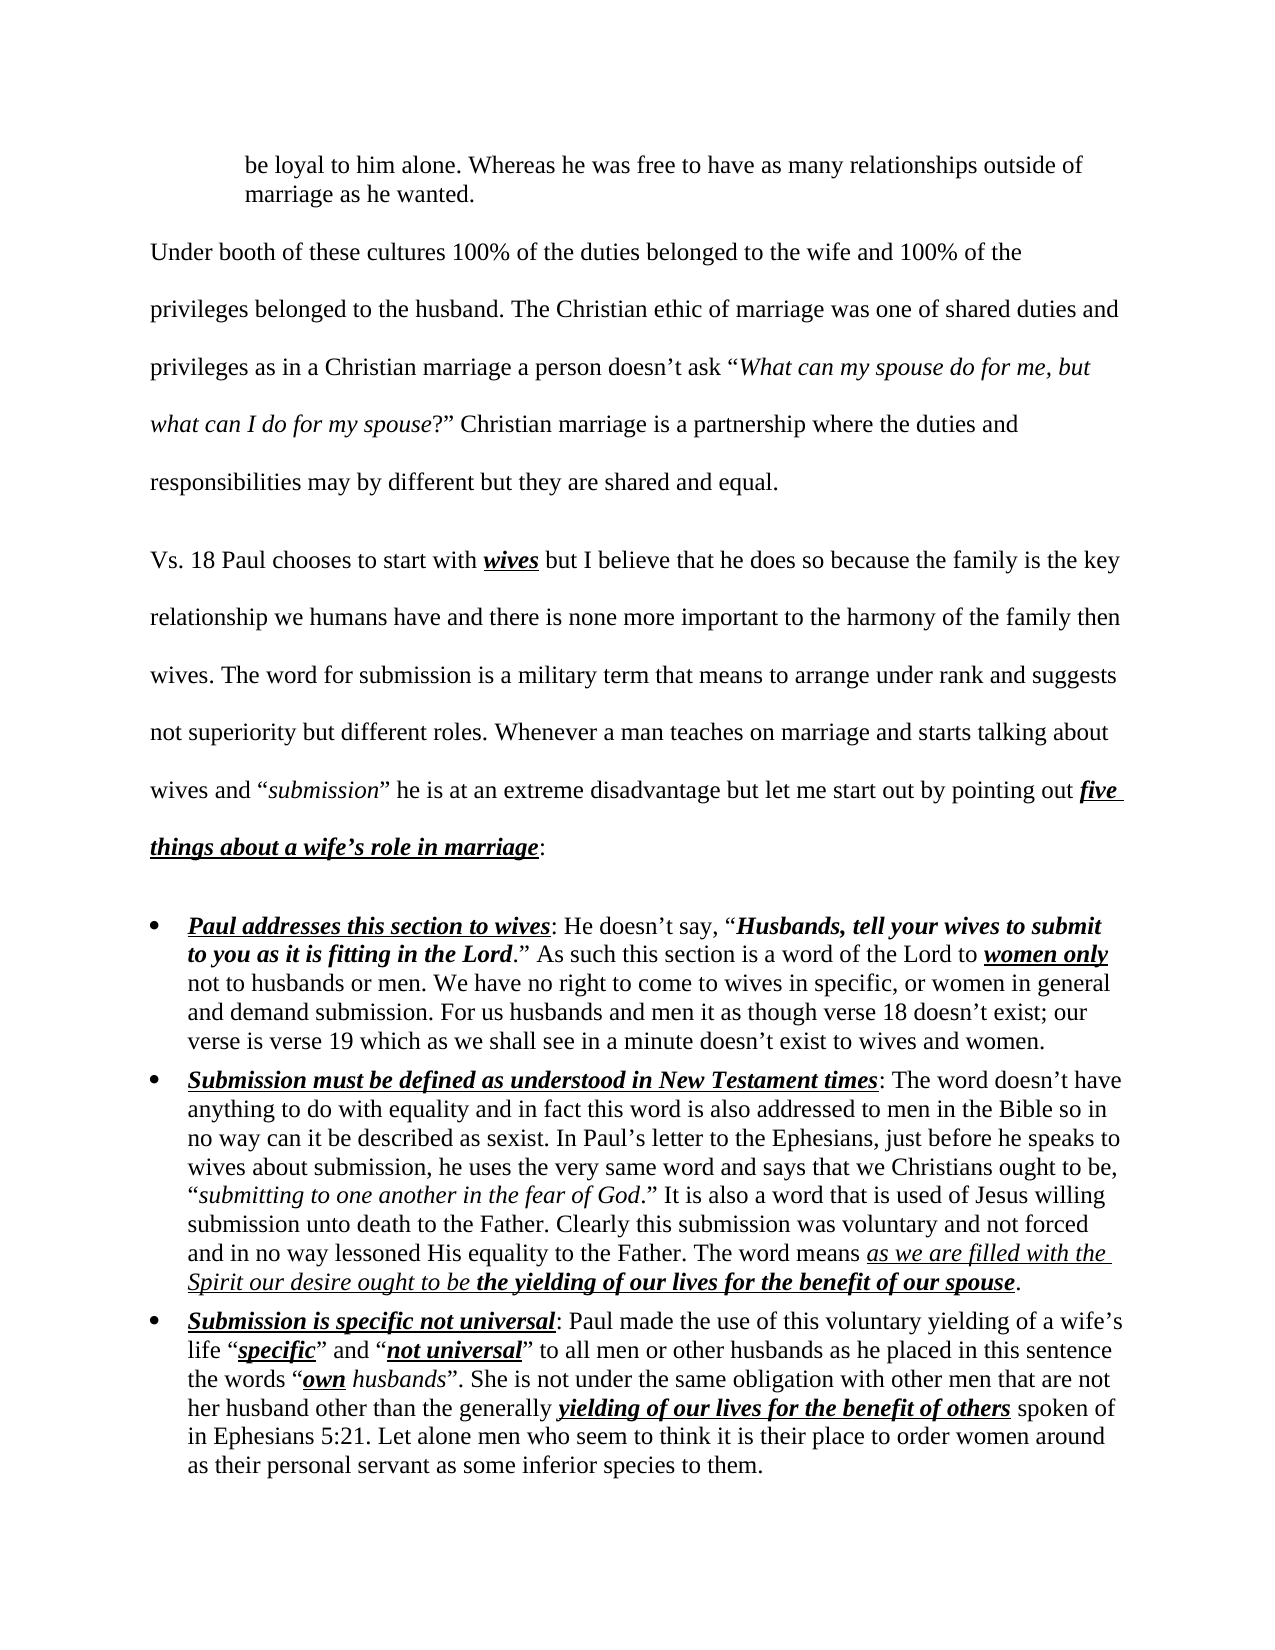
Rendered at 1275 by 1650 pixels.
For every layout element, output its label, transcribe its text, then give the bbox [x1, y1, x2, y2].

text Under booth of these cultures 100% of the duties belonged to the wife and 100% of the privileges belonged to the husband. The Christian ethic of marriage was one of shared duties and privileges as in a Christian marriage a person doesn’t ask “What can my spouse do for me, but what can I do for my spouse?” Christian marriage is a partnership where the duties and responsibilities may by different but they are shared and equal. [150, 237, 1125, 495]
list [207, 150, 1125, 207]
list Submission is specific not universal: Paul made the use of this voluntary yielding of a wife’s life “specific” and “not universal” to all men or other husbands as he placed in this sentence the words “own husbands”. She is not under the same obligation with other men that are not her husband other than the generally yielding of our lives for the benefit of others spoken of in Ephesians 5:21. Let alone men who seem to think it is their place to order women around as their personal servant as some inferior species to them. [150, 1306, 1125, 1479]
list Submission must be defined as understood in New Testament times: The word doesn’t have anything to do with equality and in fact this word is also addressed to men in the Bible so in no way can it be described as sexist. In Paul’s letter to the Ephesians, just before he speaks to wives about submission, he uses the very same word and says that we Christians ought to be, “submitting to one another in the fear of God.” It is also a word that is used of Jesus willing submission unto death to the Father. Clearly this submission was voluntary and not forced and in no way lessoned His equality to the Father. The word means as we are filled with the Spirit our desire ought to be the yielding of our lives for the benefit of our spouse. [150, 1066, 1125, 1296]
text Vs. 18 Paul chooses to start with wives but I believe that he does so because the family is the key relationship we humans have and there is none more important to the harmony of the family then wives. The word for submission is a military term that means to arrange under rank and suggests not superiority but different roles. Whenever a man teaches on marriage and starts talking about wives and “submission” he is at an extreme disadvantage but let me start out by pointing out five things about a wife’s role in marriage: [150, 545, 1125, 861]
list Paul addresses this section to wives: He doesn’t say, “Husbands, tell your wives to submit to you as it is fitting in the Lord.” As such this section is a word of the Lord to women only not to husbands or men. We have no right to come to wives in specific, or women in general and demand submission. For us husbands and men it as though verse 18 doesn’t exist; our verse is verse 19 which as we shall see in a minute doesn’t exist to wives and women. [150, 911, 1125, 1054]
